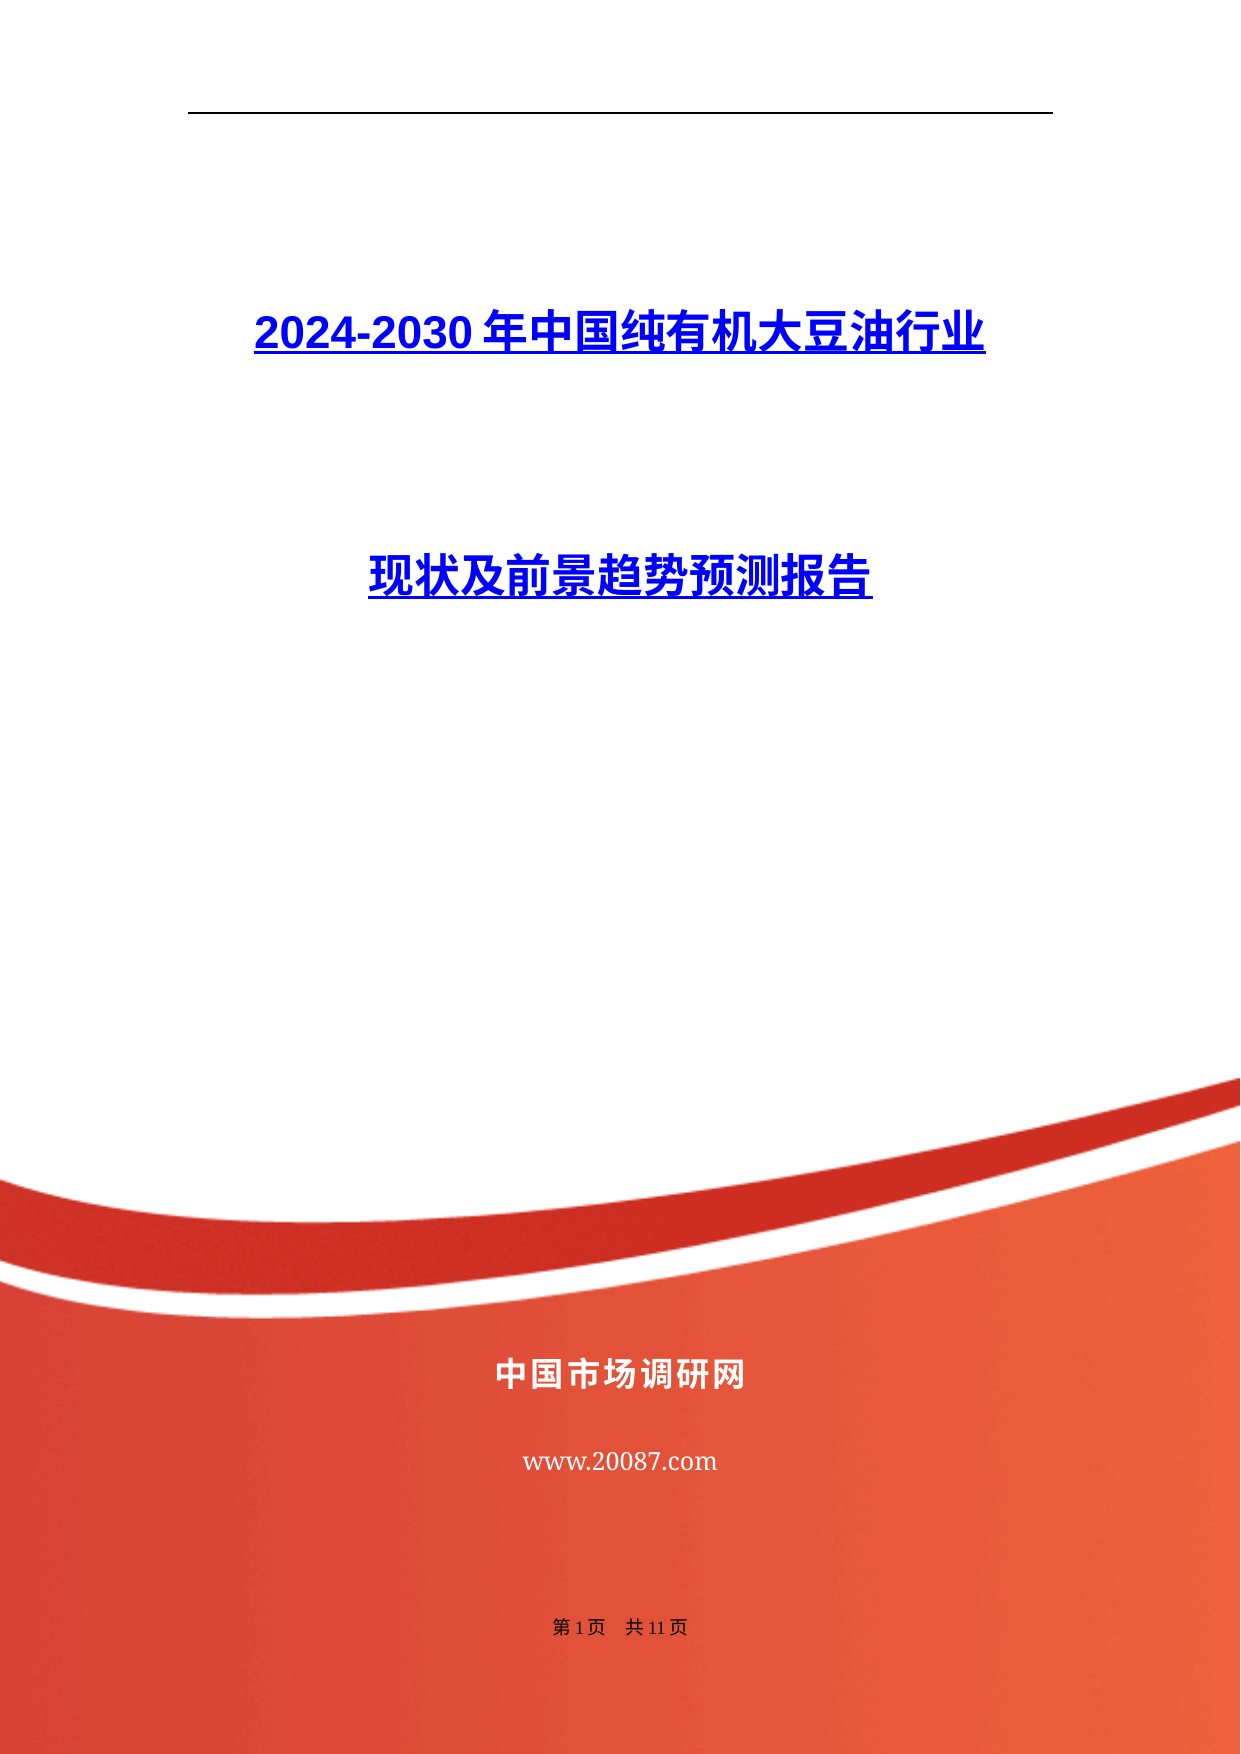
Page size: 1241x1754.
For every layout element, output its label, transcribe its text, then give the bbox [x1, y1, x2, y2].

picture [0, 1006, 1241, 1754]
table_header 2024-2030年中国纯有机大豆油行业现状及前景趋势预测报告 [188, 207, 1053, 773]
text www.20087.com [187, 1428, 1053, 1493]
subtitle 中国市场调研网 [187, 1339, 1053, 1404]
